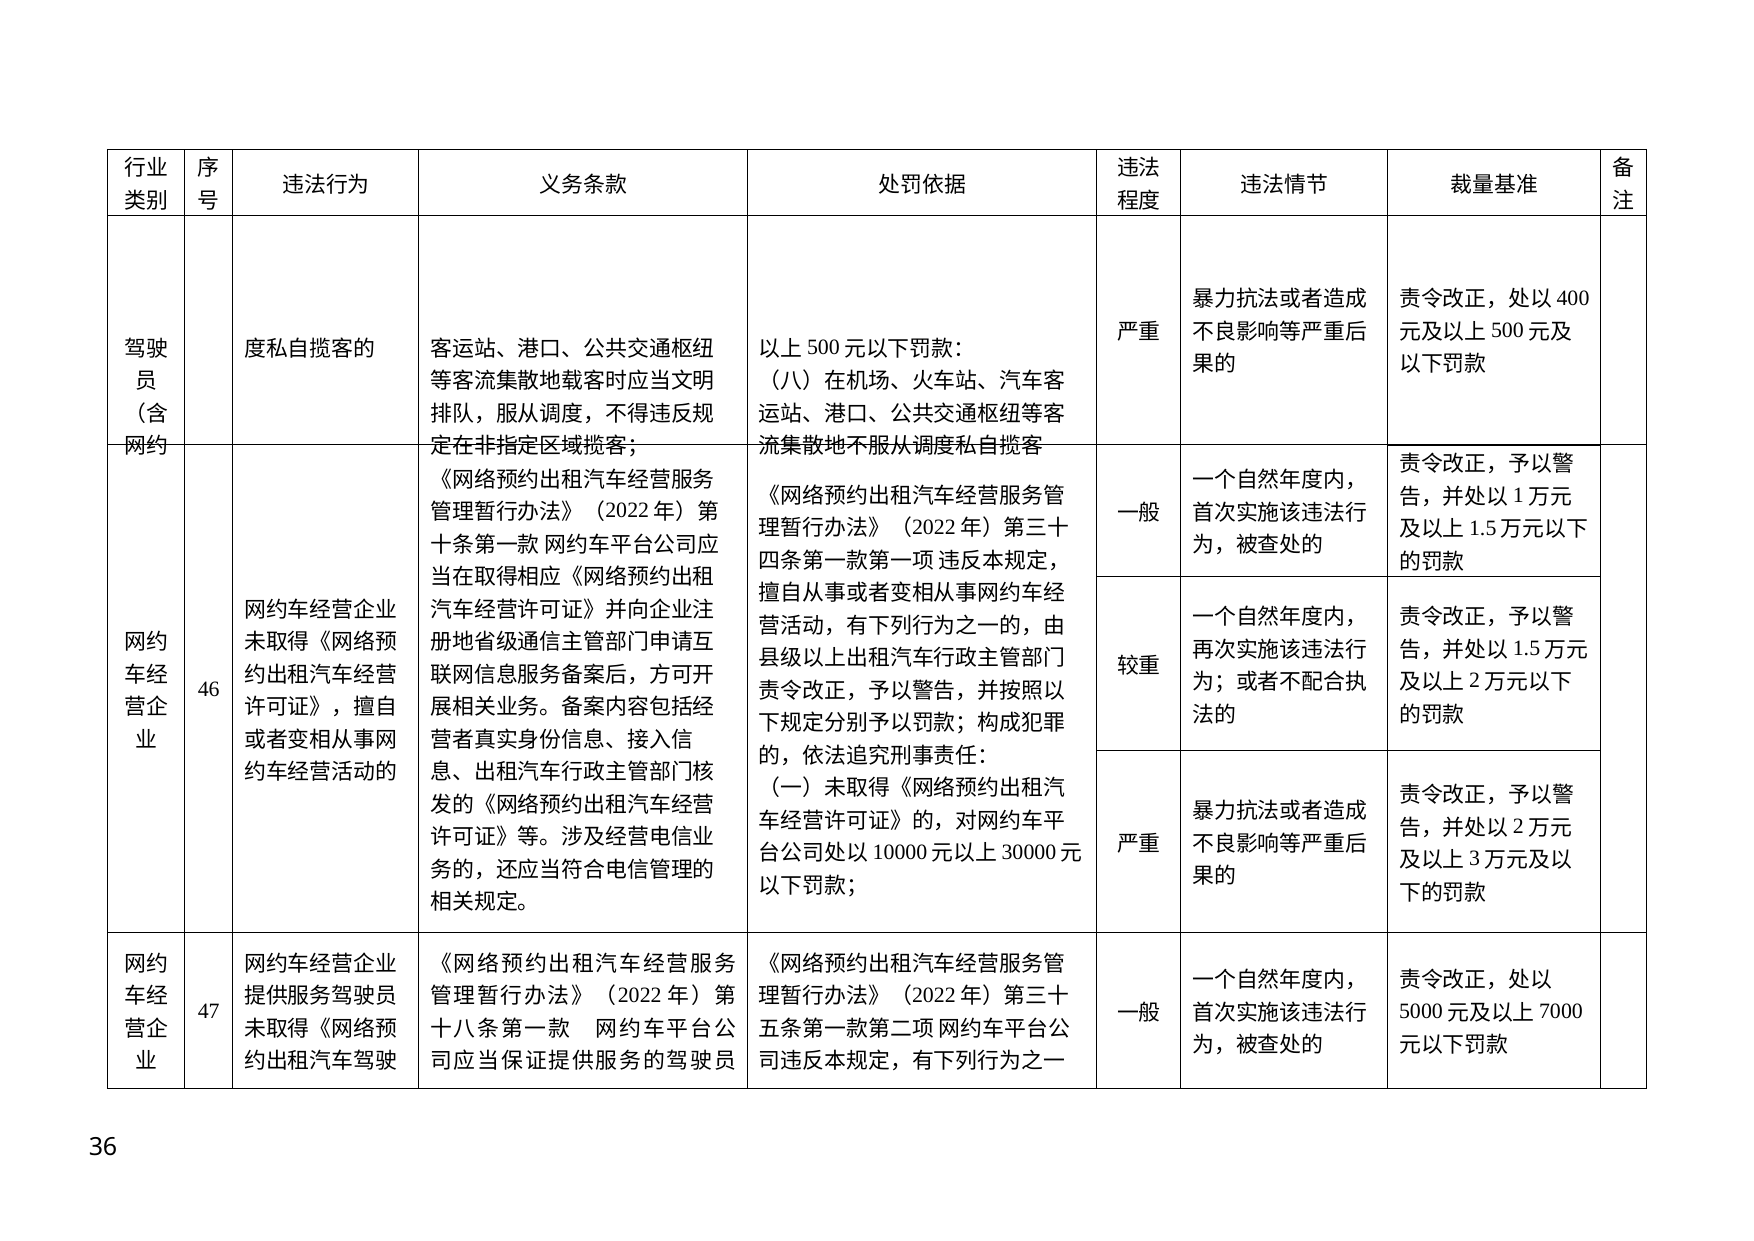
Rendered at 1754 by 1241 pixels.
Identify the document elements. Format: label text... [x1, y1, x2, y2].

table_cell 《网络预约出租汽车经营服务管理暂行办法》（2022年）第三十四条第一款第一项 违反本规定，擅自从事或者变相从事网约车经营活动，有下列行为之一的，由县级以上出租汽车行政主管部门责令改正，予以警告，并按照以下规定分别予以罚款；构成犯罪的，依法追究刑事责任： （一）未取得《网络预约出租汽车经营许可证》的，对网约车平台公司处以10000元以上30000元以下罚款； [748, 445, 1096, 932]
table_cell [1601, 445, 1646, 932]
table_cell 暴力抗法或者造成不良影响等严重后果的 [1181, 751, 1387, 932]
table_cell 一个自然年度内，首次实施该违法行为，被查处的 [1181, 445, 1387, 576]
table_header 义务条款 [419, 150, 747, 215]
table_cell 责令改正，处以400元及以上500元及以下罚款 [1388, 216, 1600, 443]
table_cell 一个自然年度内，再次实施该违法行为；或者不配合执法的 [1181, 577, 1387, 750]
table_cell [1601, 933, 1646, 1088]
table_cell 较重 [1097, 577, 1180, 750]
table_cell 网约车经营企业 [108, 445, 184, 932]
table_cell 责令改正，予以警告，并处以1万元及以上1.5万元以下的罚款 [1388, 446, 1600, 576]
table_cell 暴力抗法或者造成不良影响等严重后果的 [1181, 216, 1387, 443]
table_header 处罚依据 [748, 150, 1096, 215]
table_cell 责令改正，予以警告，并处以2万元及以上3万元及以下的罚款 [1388, 751, 1600, 932]
table_header 违法情节 [1181, 150, 1387, 215]
table_cell 47 [185, 933, 232, 1088]
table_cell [419, 933, 747, 1088]
table_cell 严重 [1097, 751, 1180, 932]
table_cell 网约车经营企业 [108, 933, 184, 1088]
table_cell 《网络预约出租汽车经营服务管理暂行办法》（2022年）第十条第一款 网约车平台公司应当在取得相应《网络预约出租汽车经营许可证》并向企业注册地省级通信主管部门申请互联网信息服务备案后，方可开展相关业务。备案内容包括经营者真实身份信息、接入信息、出租汽车行政主管部门核发的《网络预约出租汽车经营许可证》等。涉及经营电信业务的，还应当符合电信管理的相关规定。 [419, 445, 747, 932]
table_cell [748, 933, 1096, 1088]
table_header 违法程度 [1097, 150, 1180, 215]
table_header 行业类别 [108, 150, 184, 215]
table_header 违法行为 [233, 150, 418, 215]
table_cell 严重 [1097, 216, 1180, 443]
table_cell 一个自然年度内，首次实施该违法行为，被查处的 [1181, 933, 1387, 1088]
table_header 备注 [1601, 150, 1646, 215]
table_header 序号 [185, 150, 232, 215]
table_header 裁量基准 [1388, 150, 1600, 215]
table_cell 46 [185, 445, 232, 932]
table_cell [233, 933, 418, 1088]
table_cell 一般 [1097, 445, 1180, 576]
table_cell 一般 [1097, 933, 1180, 1088]
table_cell 责令改正，处以5000元及以上7000元以下罚款 [1388, 933, 1600, 1088]
table_cell 责令改正，予以警告，并处以1.5万元及以上2万元以下的罚款 [1388, 577, 1600, 750]
table_cell 网约车经营企业未取得《网络预约出租汽车经营许可证》，擅自或者变相从事网约车经营活动的 [233, 445, 418, 932]
